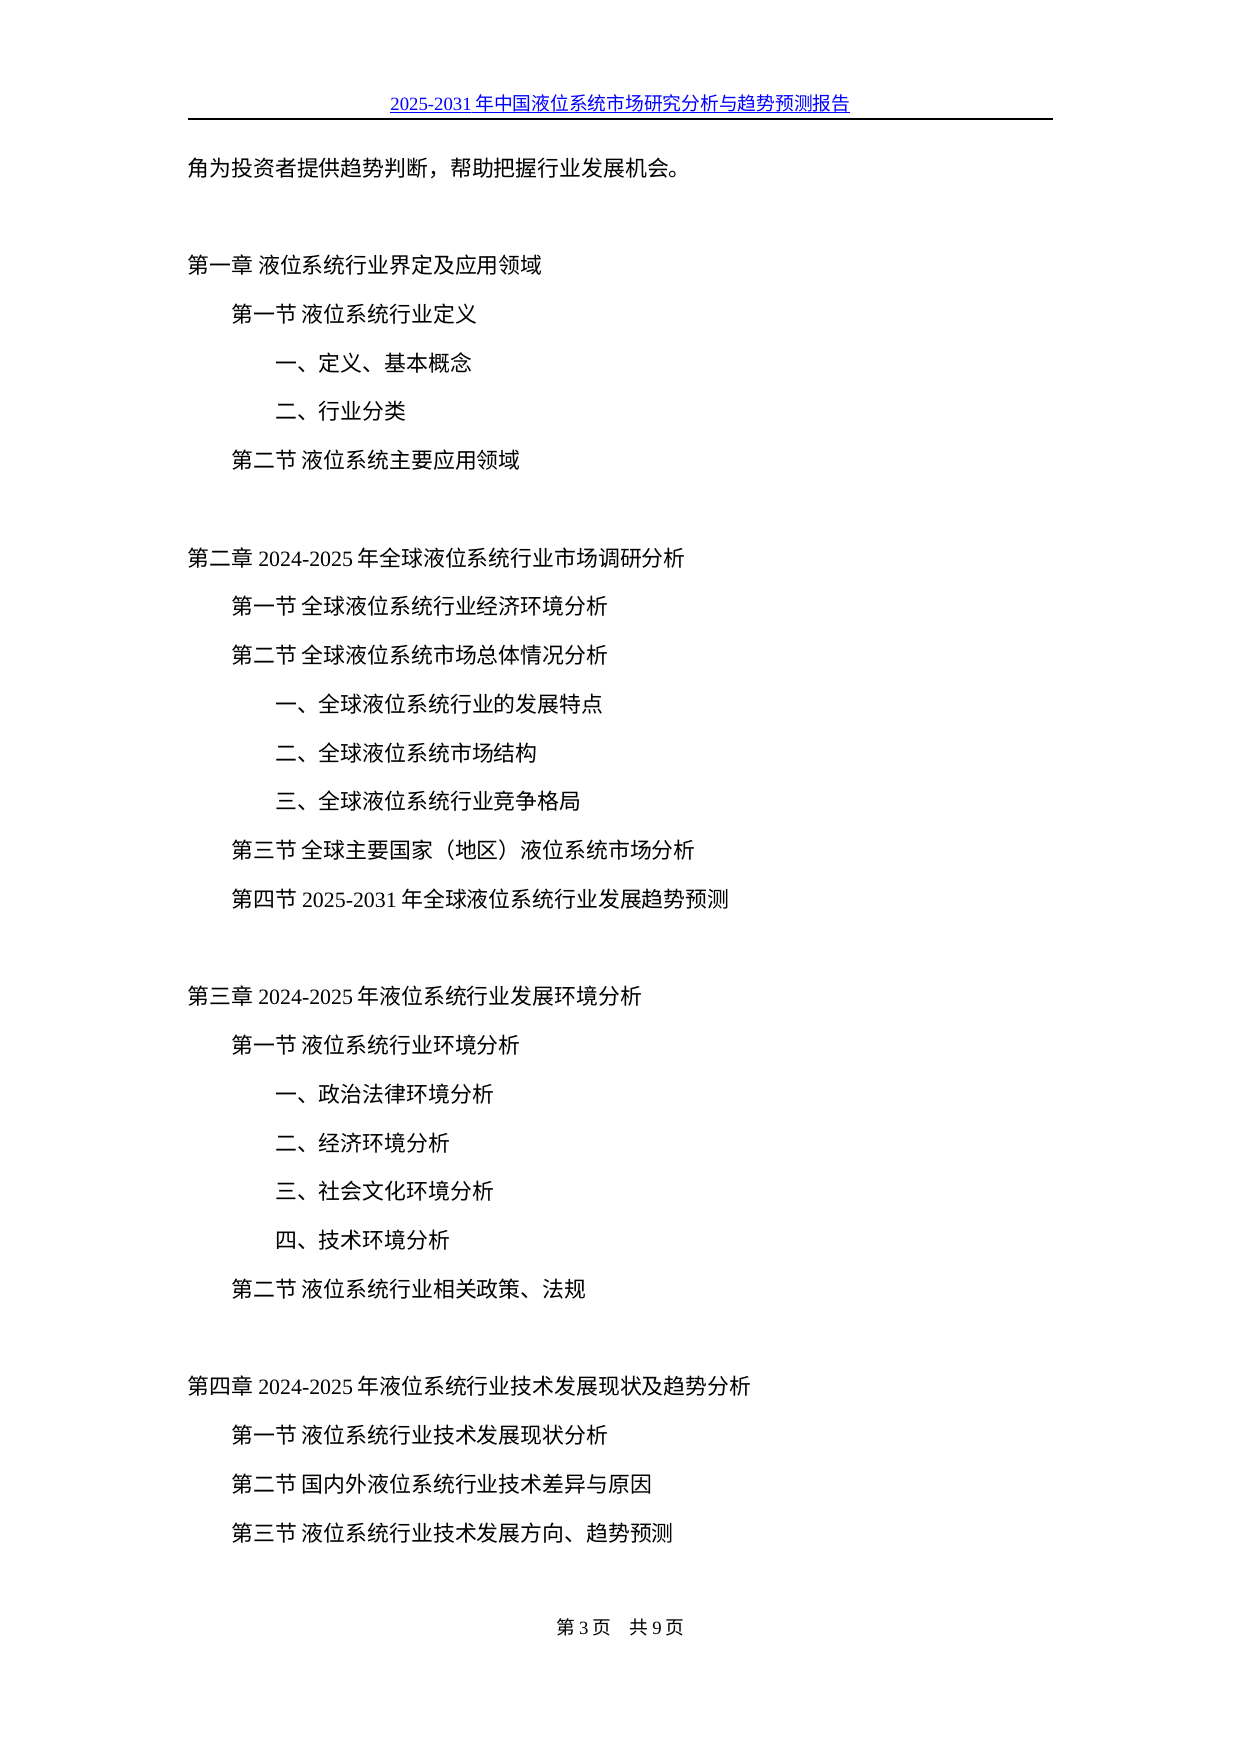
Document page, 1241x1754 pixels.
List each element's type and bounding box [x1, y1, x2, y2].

text [187, 150, 1053, 1548]
